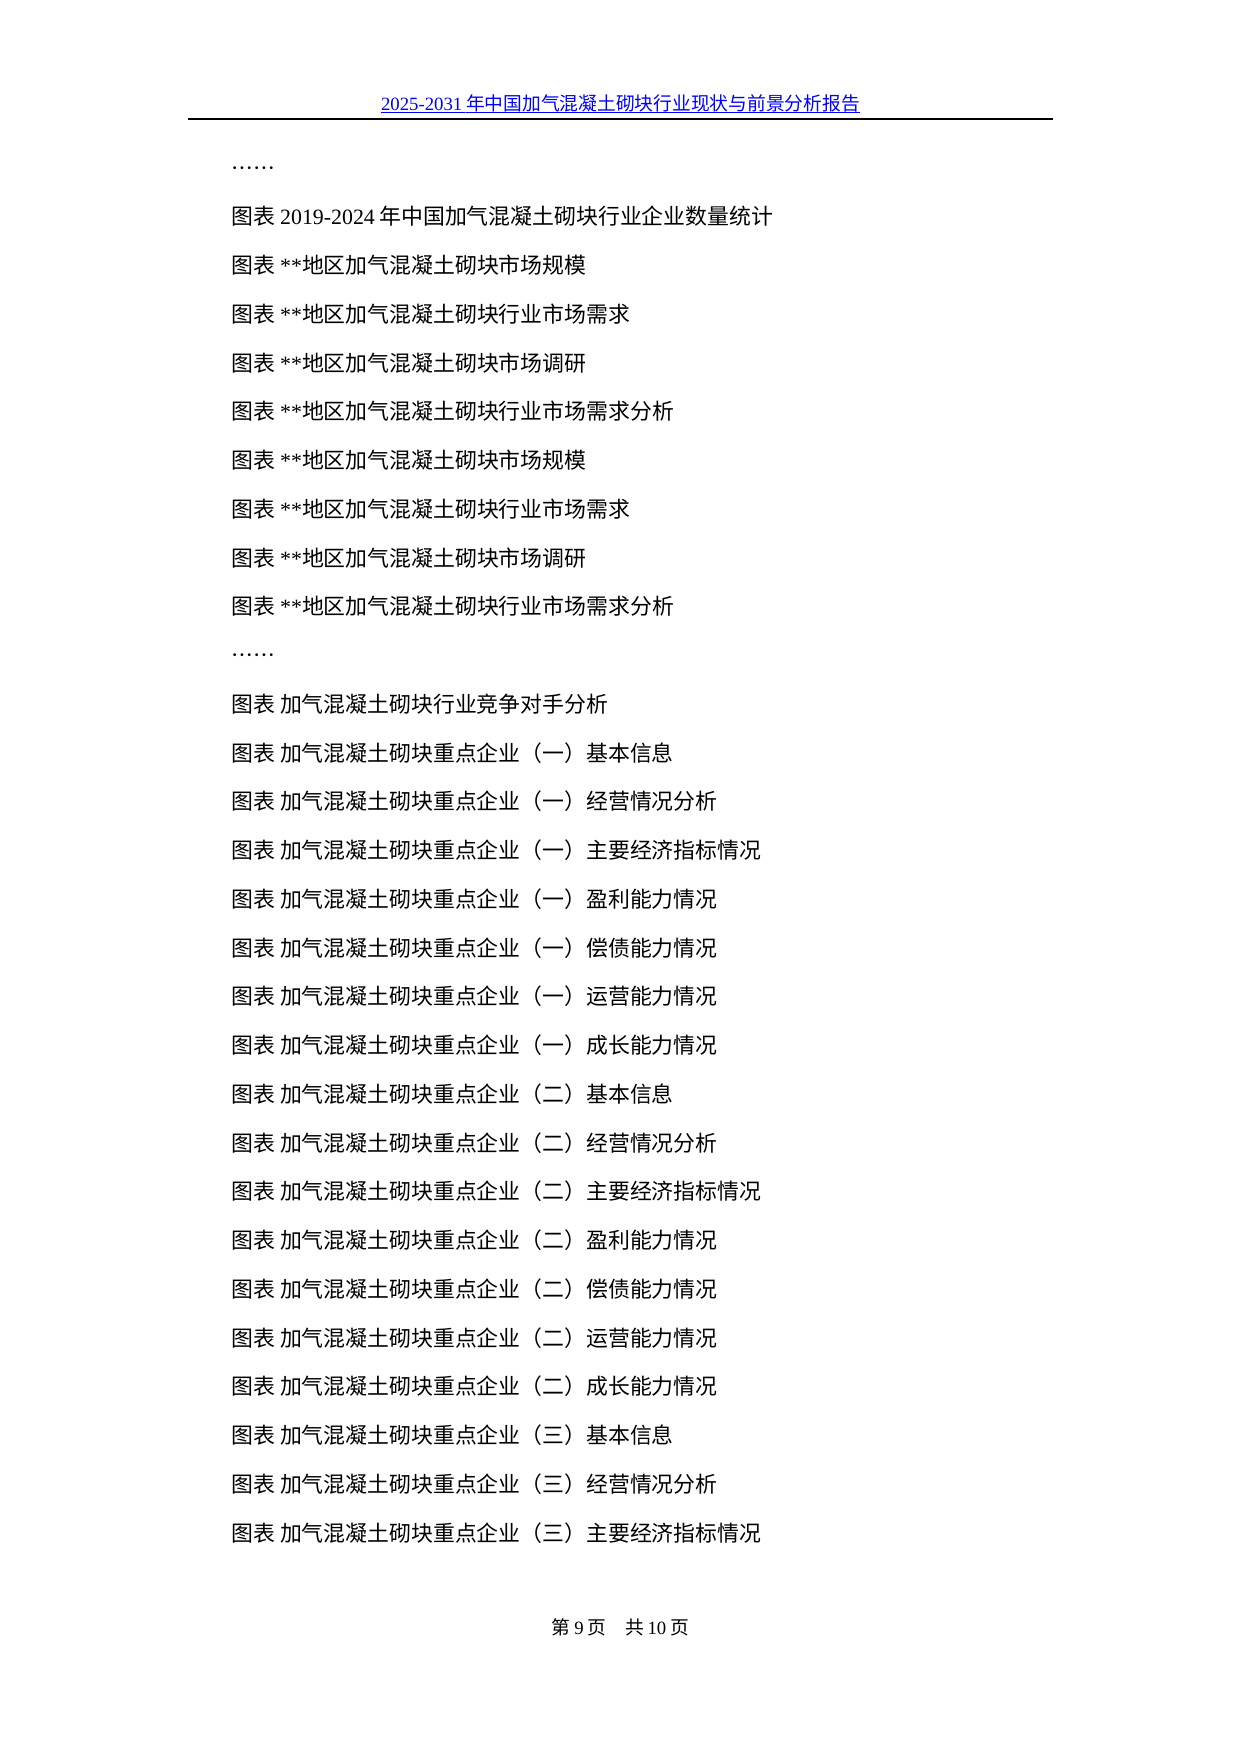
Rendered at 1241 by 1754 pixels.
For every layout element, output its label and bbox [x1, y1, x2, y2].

text [187, 150, 1053, 1548]
